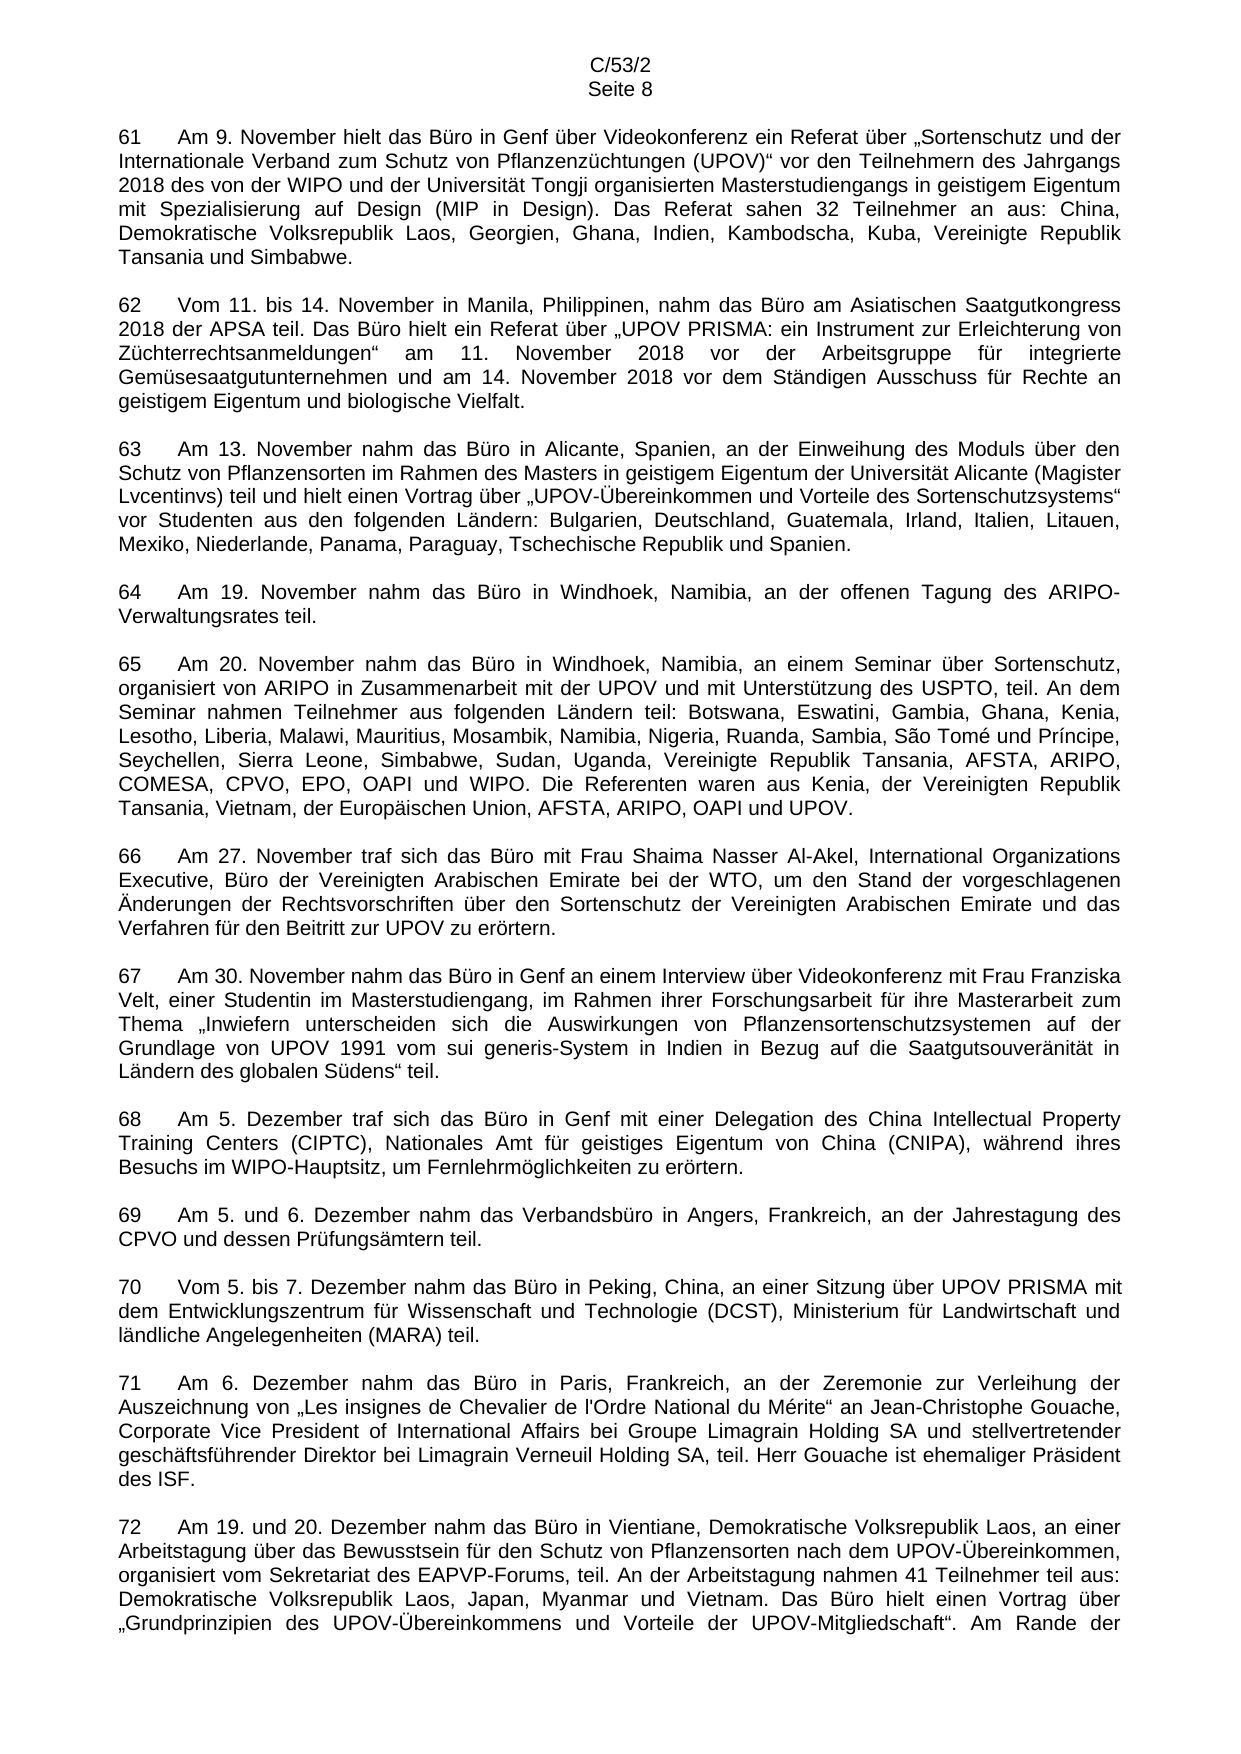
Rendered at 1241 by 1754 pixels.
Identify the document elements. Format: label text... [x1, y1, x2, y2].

text Am 9. November hielt das Büro in Genf über Videokonferenz ein Referat über „Sortenschutz und der Internationale Verband zum Schutz von Pflanzenzüchtungen (UPOV)“ vor den Teilnehmern des Jahrgangs 2018 des von der WIPO und der Universität Tongji organisierten Masterstudiengangs in geistigem Eigentum mit Spezialisierung auf Design (MIP in Design). Das Referat sahen 32 Teilnehmer an aus: China, Demokratische Volksrepublik Laos, Georgien, Ghana, Indien, Kambodscha, Kuba, Vereinigte Republik Tansania und Simbabwe. [118, 125, 1122, 269]
text Vom 5. bis 7. Dezember nahm das Büro in Peking, China, an einer Sitzung über UPOV PRISMA mit dem Entwicklungszentrum für Wissenschaft und Technologie (DCST), Ministerium für Landwirtschaft und ländliche Angelegenheiten (MARA) teil. [118, 1275, 1122, 1347]
text Am 6. Dezember nahm das Büro in Paris, Frankreich, an der Zeremonie zur Verleihung der Auszeichnung von „Les insignes de Chevalier de l'Ordre National du Mérite“ an Jean-Christophe Gouache, Corporate Vice President of International Affairs bei Groupe Limagrain Holding SA und stellvertretender geschäftsführender Direktor bei Limagrain Verneuil Holding SA, teil. Herr Gouache ist ehemaliger Präsident des ISF. [118, 1371, 1122, 1491]
text Am 5. und 6. Dezember nahm das Verbandsbüro in Angers, Frankreich, an der Jahrestagung des CPVO und dessen Prüfungsämtern teil. [118, 1203, 1122, 1251]
text Am 20. November nahm das Büro in Windhoek, Namibia, an einem Seminar über Sortenschutz, organisiert von ARIPO in Zusammenarbeit mit der UPOV und mit Unterstützung des USPTO, teil. An dem Seminar nahmen Teilnehmer aus folgenden Ländern teil: Botswana, Eswatini, Gambia, Ghana, Kenia, Lesotho, Liberia, Malawi, Mauritius, Mosambik, Namibia, Nigeria, Ruanda, Sambia, São Tomé und Príncipe, Seychellen, Sierra Leone, Simbabwe, Sudan, Uganda, Vereinigte Republik Tansania, AFSTA, ARIPO, COMESA, CPVO, EPO, OAPI und WIPO. Die Referenten waren aus Kenia, der Vereinigten Republik Tansania, Vietnam, der Europäischen Union, AFSTA, ARIPO, OAPI und UPOV. [118, 652, 1122, 820]
text Am 5. Dezember traf sich das Büro in Genf mit einer Delegation des China Intellectual Property Training Centers (CIPTC), Nationales Amt für geistiges Eigentum von China (CNIPA), während ihres Besuchs im WIPO-Hauptsitz, um Fernlehrmöglichkeiten zu erörtern. [118, 1107, 1122, 1179]
text Am 30. November nahm das Büro in Genf an einem Interview über Videokonferenz mit Frau Franziska Velt, einer Studentin im Masterstudiengang, im Rahmen ihrer Forschungsarbeit für ihre Masterarbeit zum Thema „Inwiefern unterscheiden sich die Auswirkungen von Pflanzensortenschutzsystemen auf der Grundlage von UPOV 1991 vom sui generis-System in Indien in Bezug auf die Saatgutsouveränität in Ländern des globalen Südens“ teil. [118, 963, 1122, 1083]
text Vom 11. bis 14. November in Manila, Philippinen, nahm das Büro am Asiatischen Saatgutkongress 2018 der APSA teil. Das Büro hielt ein Referat über „UPOV PRISMA: ein Instrument zur Erleichterung von Züchterrechtsanmeldungen“ am 11. November 2018 vor der Arbeitsgruppe für integrierte Gemüsesaatgutunternehmen und am 14. November 2018 vor dem Ständigen Ausschuss für Rechte an geistigem Eigentum und biologische Vielfalt. [118, 293, 1122, 412]
text Am 27. November traf sich das Büro mit Frau Shaima Nasser Al-Akel, International Organizations Executive, Büro der Vereinigten Arabischen Emirate bei der WTO, um den Stand der vorgeschlagenen Änderungen der Rechtsvorschriften über den Sortenschutz der Vereinigten Arabischen Emirate und das Verfahren für den Beitritt zur UPOV zu erörtern. [118, 844, 1122, 939]
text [118, 1514, 1122, 1634]
text Am 19. November nahm das Büro in Windhoek, Namibia, an der offenen Tagung des ARIPO-Verwaltungsrates teil. [118, 580, 1122, 628]
text Am 13. November nahm das Büro in Alicante, Spanien, an der Einweihung des Moduls über den Schutz von Pflanzensorten im Rahmen des Masters in geistigem Eigentum der Universität Alicante (Magister Lvcentinvs) teil und hielt einen Vortrag über „UPOV-Übereinkommen und Vorteile des Sortenschutzsystems“ vor Studenten aus den folgenden Ländern: Bulgarien, Deutschland, Guatemala, Irland, Italien, Litauen, Mexiko, Niederlande, Panama, Paraguay, Tschechische Republik und Spanien. [118, 436, 1122, 556]
